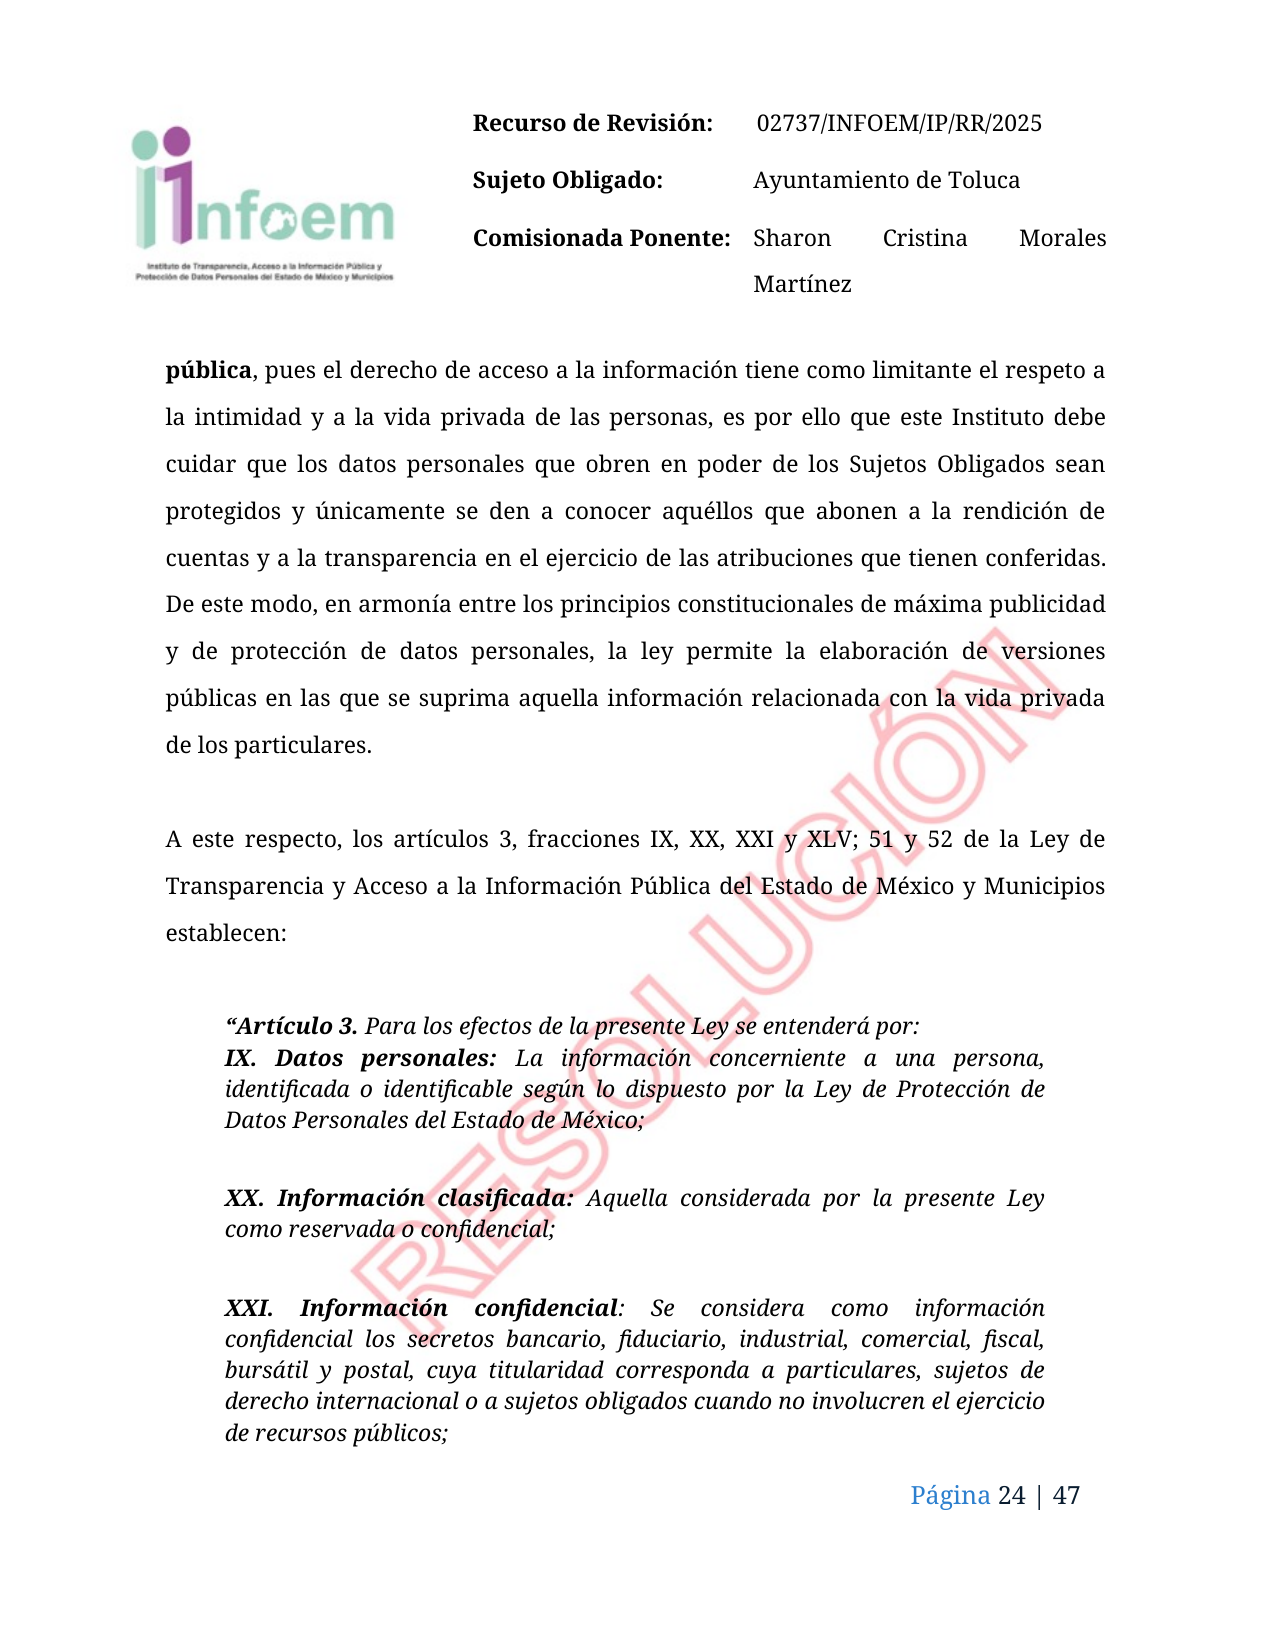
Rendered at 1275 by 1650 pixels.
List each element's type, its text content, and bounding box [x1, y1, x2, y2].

title IX. Datos personales: La información concerniente a una persona, identificada o identificable según lo dispuesto por la Ley de Protección de Datos Personales del Estado de México; [224, 1042, 1048, 1135]
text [165, 354, 1107, 760]
picture [2, 61, 1275, 1650]
title “Artículo 3. Para los efectos de la presente Ley se entenderá por: [224, 1010, 1048, 1042]
title XXI. Información confidencial: Se considera como información confidencial los secretos bancario, fiduciario, industrial, comercial, fiscal, bursátil y postal, cuya titularidad corresponda a particulares, sujetos de derecho internacional o a sujetos obligados cuando no involucren el ejercicio de recursos públicos; [224, 1292, 1048, 1448]
text A este respecto, los artículos 3, fracciones IX, XX, XXI y XLV; 51 y 52 de la Ley de Transparencia y Acceso a la Información Pública del Estado de México y Municipios establecen: [165, 823, 1107, 948]
title XX. Información clasificada: Aquella considerada por la presente Ley como reservada o confidencial; [224, 1182, 1048, 1245]
